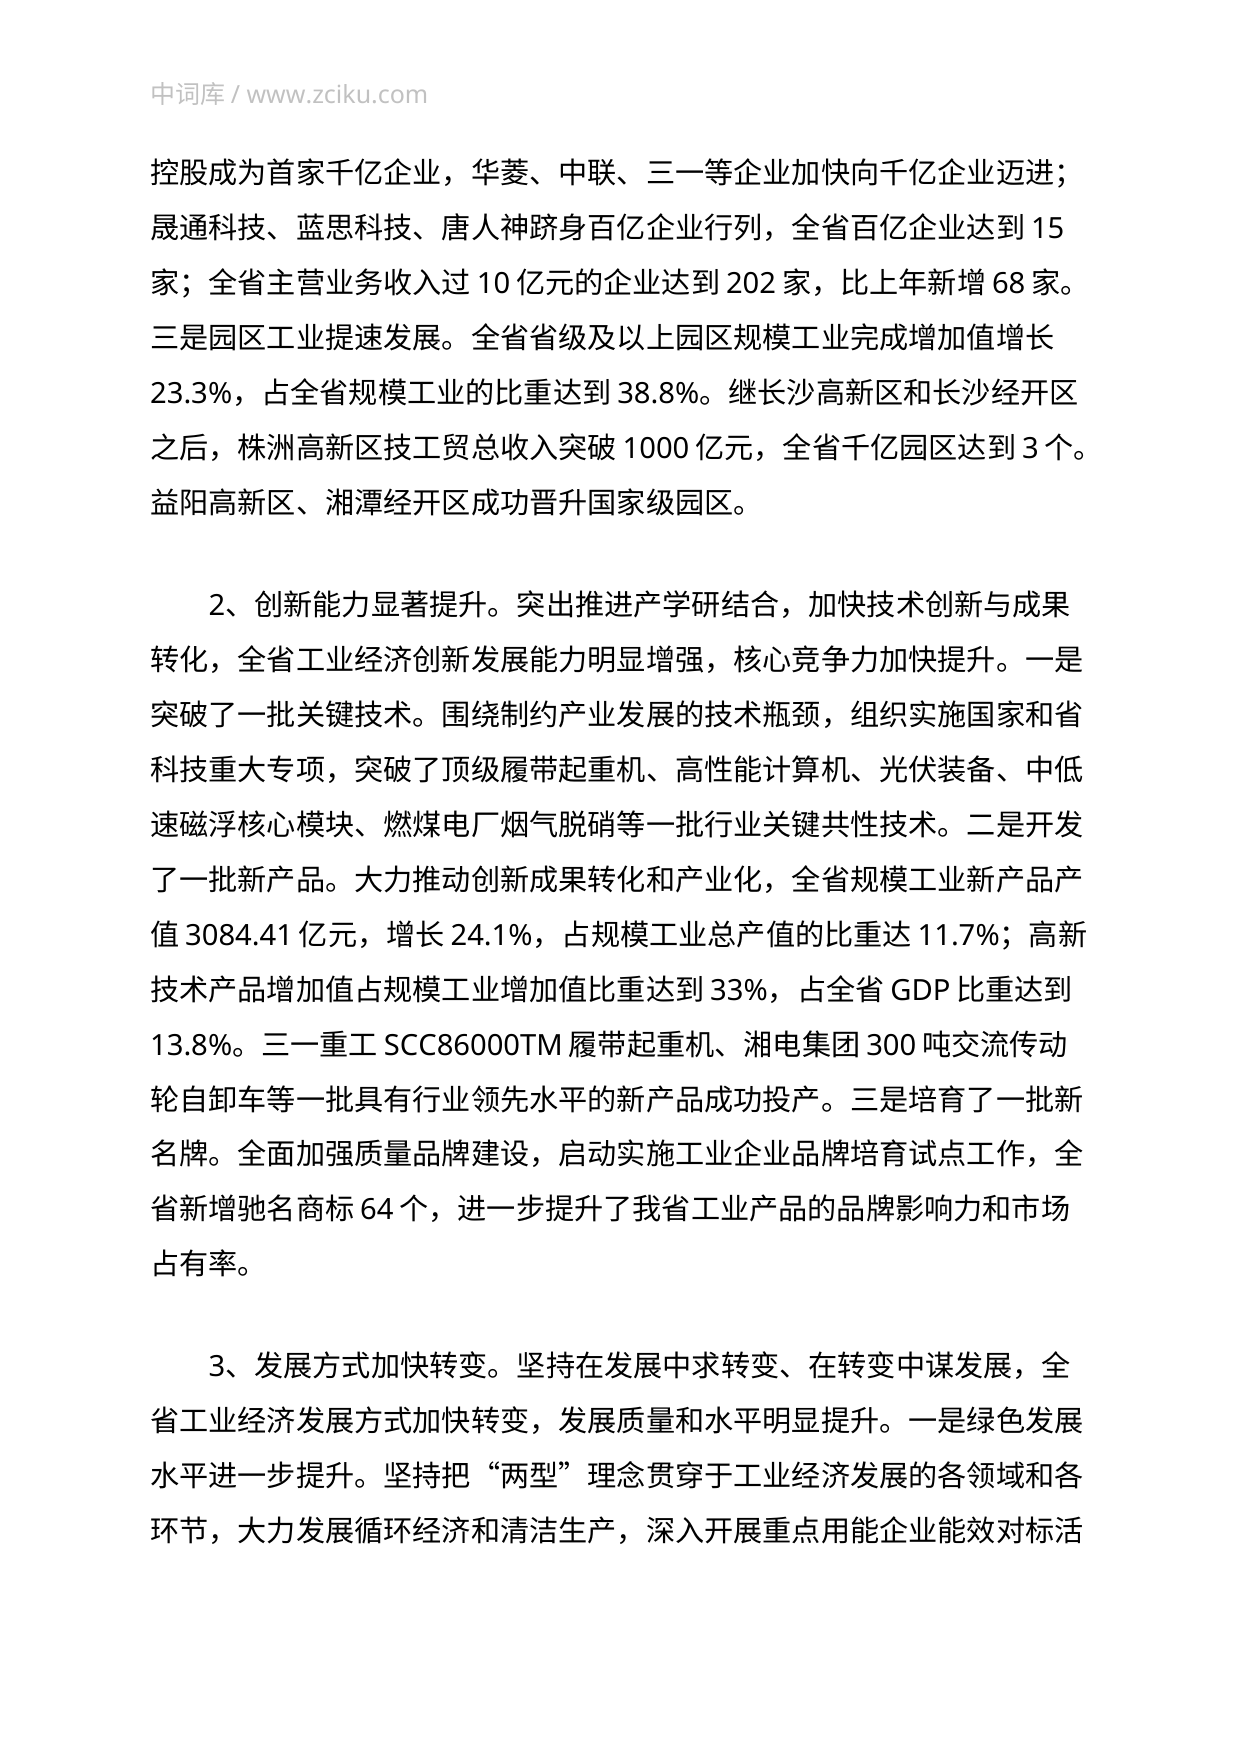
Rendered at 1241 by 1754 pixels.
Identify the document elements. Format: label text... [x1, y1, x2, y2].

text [150, 150, 1090, 522]
text 2、创新能力显著提升。突出推进产学研结合，加快技术创新与成果转化，全省工业经济创新发展能力明显增强，核心竞争力加快提升。一是突破了一批关键技术。围绕制约产业发展的技术瓶颈，组织实施国家和省科技重大专项，突破了顶级履带起重机、高性能计算机、光伏装备、中低速磁浮核心模块、燃煤电厂烟气脱硝等一批行业关键共性技术。二是开发了一批新产品。大力推动创新成果转化和产业化，全省规模工业新产品产值3084.41亿元，增长24.1%，占规模工业总产值的比重达11.7%；高新技术产品增加值占规模工业增加值比重达到33%，占全省GDP比重达到13.8%。三一重工SCC86000TM履带起重机、湘电集团300吨交流传动轮自卸车等一批具有行业领先水平的新产品成功投产。三是培育了一批新名牌。全面加强质量品牌建设，启动实施工业企业品牌培育试点工作，全省新增驰名商标64个，进一步提升了我省工业产品的品牌影响力和市场占有率。 [150, 582, 1090, 1283]
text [150, 1343, 1090, 1550]
